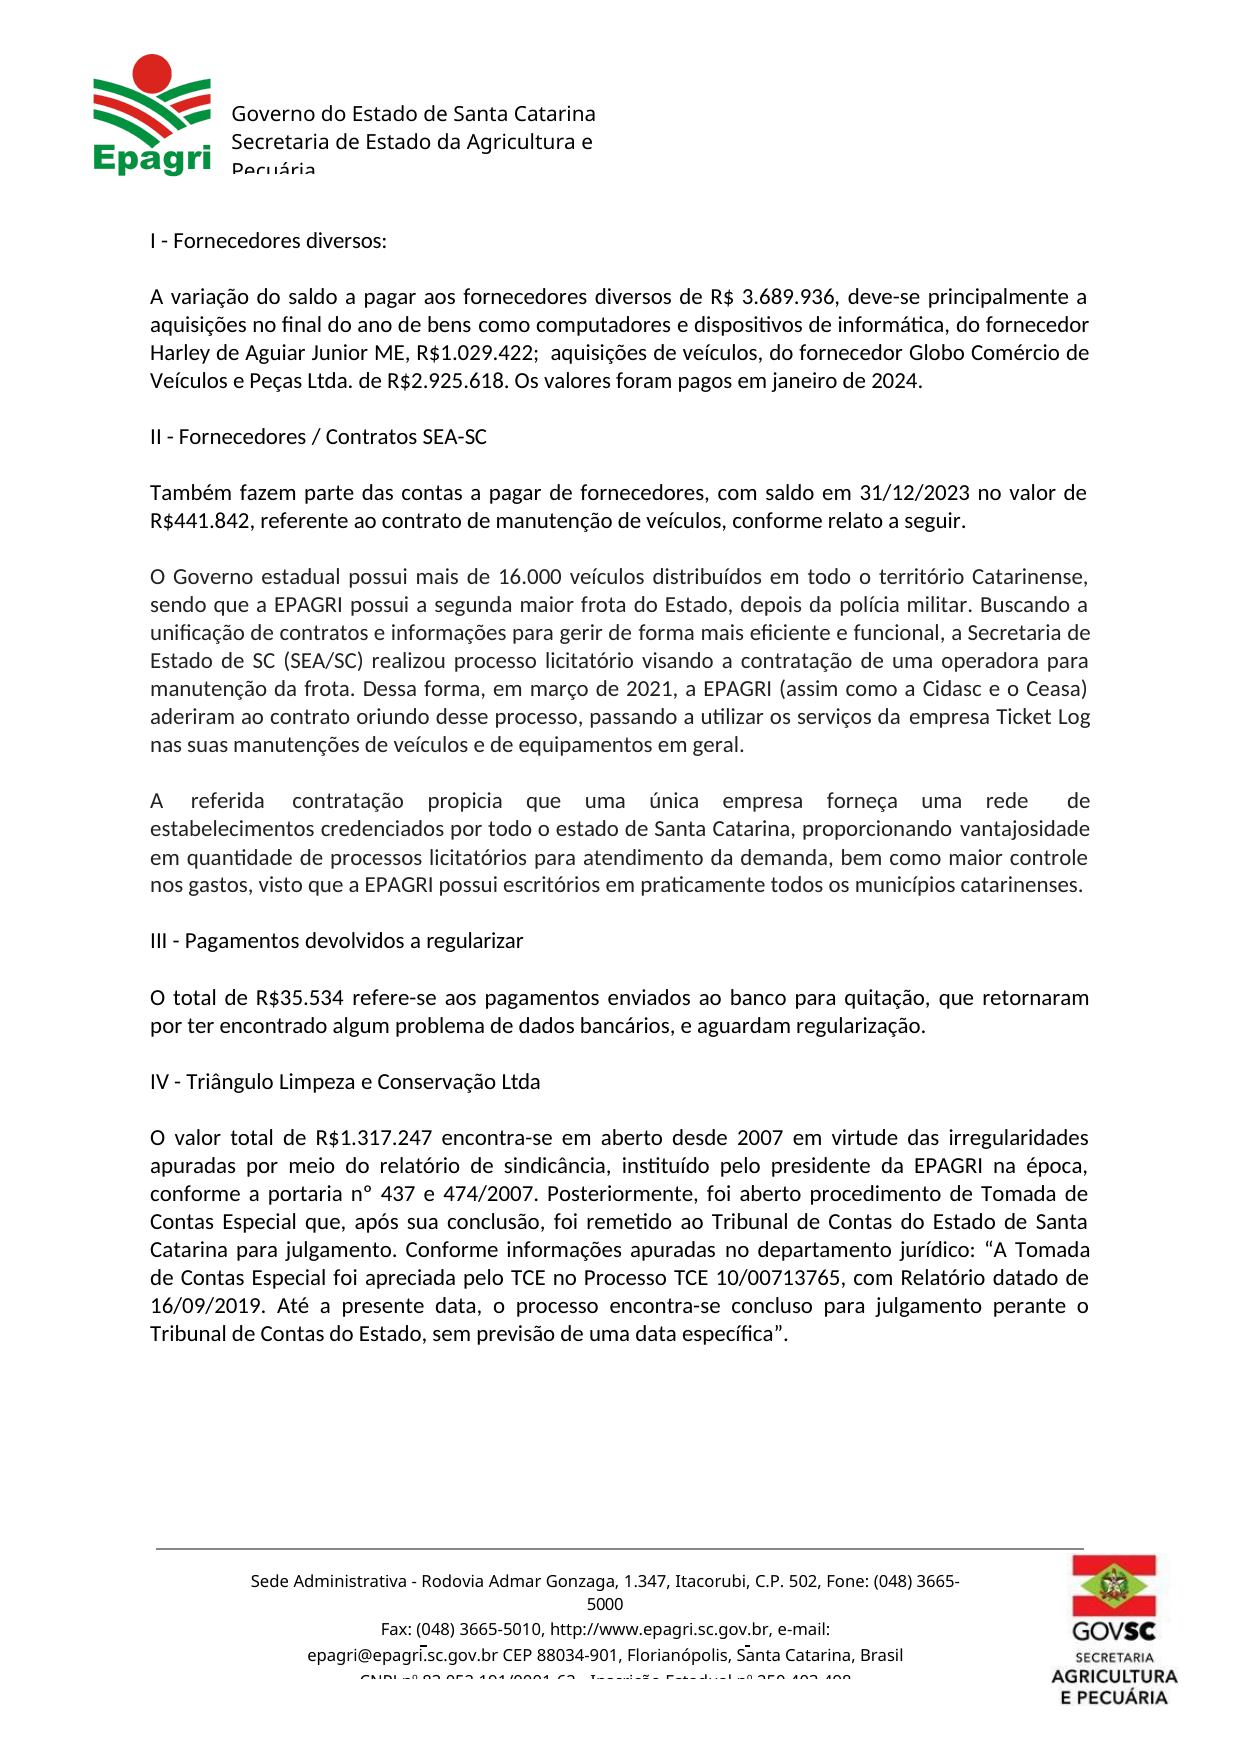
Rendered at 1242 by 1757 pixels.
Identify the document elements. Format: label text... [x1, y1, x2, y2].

text O total de R$35.534 refere-se aos pagamentos enviados ao banco para quitação, que retornaram por ter encontrado algum problema de dados bancários, e aguardam regularização. [150, 983, 1090, 1039]
list - Triângulo Limpeza e Conservação Ltda [150, 1067, 1124, 1095]
text O Governo estadual possui mais de 16.000 veículos distribuídos em todo o território Catarinense, sendo que a EPAGRI possui a segunda maior frota do Estado, depois da polícia militar. Buscando a unificação de contratos e informações para gerir de forma mais eficiente e funcional, a Secretaria de Estado de SC (SEA/SC) realizou processo licitatório visando a contratação de uma operadora para manutenção da frota. Dessa forma, em março de 2021, a EPAGRI (assim como a Cidasc e o Ceasa) aderiram ao contrato oriundo desse processo, passando a utilizar os serviços da empresa Ticket Log nas suas manutenções de veículos e de equipamentos em geral. [150, 562, 1091, 758]
text O valor total de R$1.317.247 encontra-se em aberto desde 2007 em virtude das irregularidades apuradas por meio do relatório de sindicância, instituído pelo presidente da EPAGRI na época, conforme a portaria nº 437 e 474/2007. Posteriormente, foi aberto procedimento de Tomada de Contas Especial que, após sua conclusão, foi remetido ao Tribunal de Contas do Estado de Santa Catarina para julgamento. Conforme informações apuradas no departamento jurídico: “A Tomada de Contas Especial foi apreciada pelo TCE no Processo TCE 10/00713765, com Relatório datado de 16/09/2019. Até a presente data, o processo encontra-se concluso para julgamento perante o Tribunal de Contas do Estado, sem previsão de uma data específica”. [150, 1123, 1090, 1347]
list - Pagamentos devolvidos a regularizar [150, 927, 1124, 955]
list - Fornecedores diversos: [150, 226, 1124, 254]
text Também fazem parte das contas a pagar de fornecedores, com saldo em 31/12/2023 no valor de R$441.842, referente ao contrato de manutenção de veículos, conforme relato a seguir. [150, 478, 1089, 534]
text A variação do saldo a pagar aos fornecedores diversos de R$ 3.689.936, deve-se principalmente a aquisições no final do ano de bens como computadores e dispositivos de informática, do fornecedor Harley de Aguiar Junior ME, R$1.029.422; aquisições de veículos, do fornecedor Globo Comércio de Veículos e Peças Ltda. de R$2.925.618. Os valores foram pagos em janeiro de 2024. [150, 282, 1090, 394]
text A referida contratação propicia que uma única empresa forneça uma rede de estabelecimentos credenciados por todo o estado de Santa Catarina, proporcionando vantajosidade em quantidade de processos licitatórios para atendimento da demanda, bem como maior controle nos gastos, visto que a EPAGRI possui escritórios em praticamente todos os municípios catarinenses. [150, 787, 1090, 899]
picture [1050, 1553, 1179, 1706]
list - Fornecedores / Contratos SEA-SC [150, 422, 1124, 450]
picture [92, 54, 214, 179]
